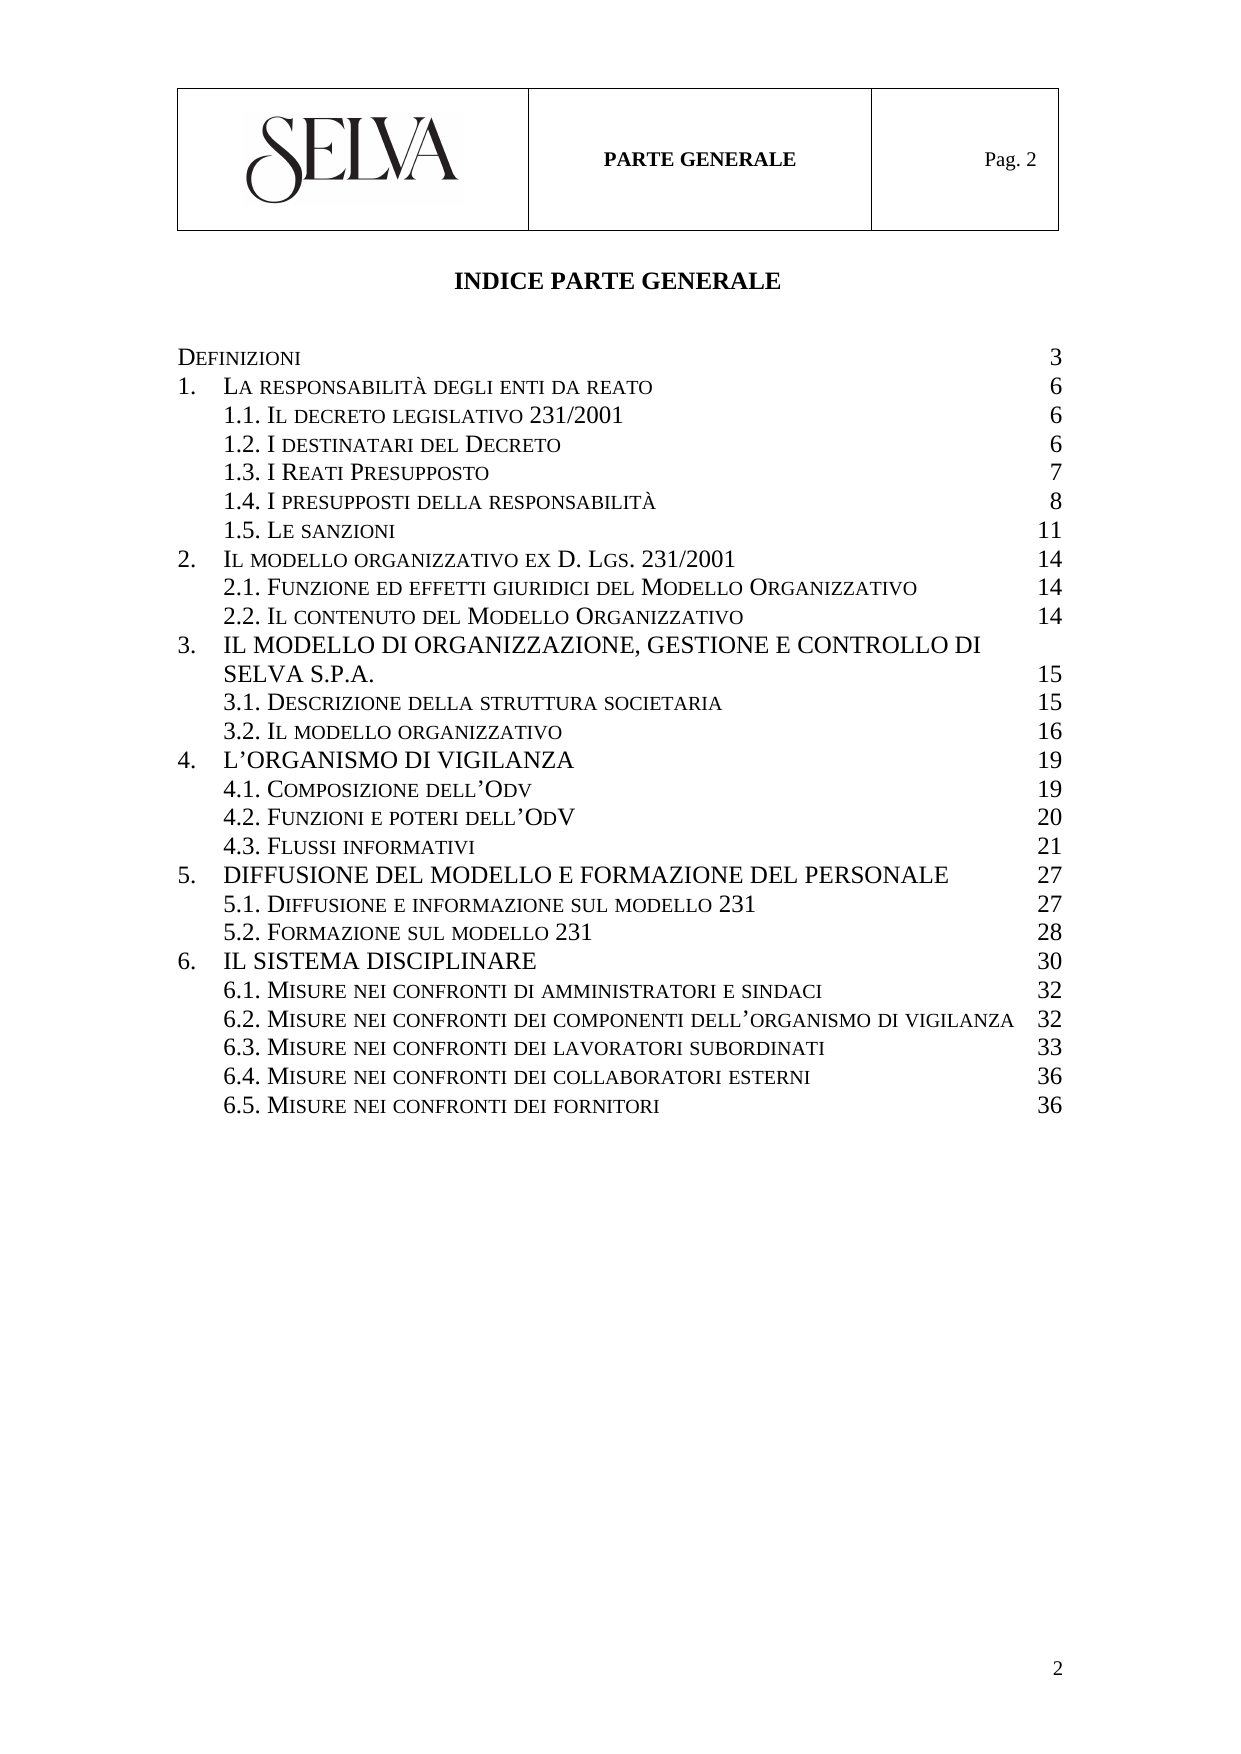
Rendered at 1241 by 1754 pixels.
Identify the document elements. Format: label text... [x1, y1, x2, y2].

picture [242, 112, 464, 206]
text 5. DIFFUSIONE DEL MODELLO E FORMAZIONE DEL PERSONALE 27 [177, 860, 1063, 889]
text 3.1. Descrizione della struttura societaria 15 [177, 687, 1063, 716]
text 2.1. Funzione ed effetti giuridici del Modello Organizzativo 14 [177, 572, 1063, 601]
text INDICE PARTE GENERALE [177, 266, 1058, 294]
text 2.2. Il contenuto del Modello Organizzativo 14 [177, 601, 1063, 630]
text 1.1. Il decreto legislativo 231/2001 6 [177, 400, 1063, 429]
text 6.4. Misure nei confronti dei collaboratori esterni 36 [177, 1061, 1063, 1090]
text 3. IL MODELLO DI ORGANIZZAZIONE, GESTIONE E CONTROLLO DI SELVA S.P.A. 15 [177, 630, 1063, 687]
text 6.1. Misure nei confronti di amministratori e sindaci 32 [177, 975, 1063, 1004]
text 6.3. Misure nei confronti dei lavoratori subordinati 33 [177, 1032, 1063, 1061]
text 4.1. Composizione dell’Odv 19 [177, 774, 1063, 802]
text Definizioni 3 [177, 342, 1063, 371]
text 1.5. Le sanzioni 11 [177, 515, 1063, 544]
text 1.3. I Reati Presupposto 7 [177, 457, 1063, 486]
text 1. La responsabilità degli enti da reato 6 [177, 371, 1063, 400]
text 4.3. Flussi informativi 21 [177, 831, 1063, 860]
text 1.2. I destinatari del Decreto 6 [177, 429, 1063, 457]
text 6.2. Misure nei confronti dei componenti dell’organismo di vigilanza 32 [177, 1004, 1063, 1032]
text 6. IL SISTEMA DISCIPLINARE 30 [177, 946, 1063, 975]
text 6.5. Misure nei confronti dei fornitori 36 [177, 1090, 1063, 1119]
text 5.2. Formazione sul modello 231 28 [177, 917, 1063, 946]
text 1.4. I presupposti della responsabilità 8 [177, 486, 1063, 515]
text 3.2. Il modello organizzativo 16 [177, 716, 1063, 745]
text 4. L’ORGANISMO DI VIGILANZA 19 [177, 745, 1063, 774]
text 2. Il modello organizzativo ex D. Lgs. 231/2001 14 [177, 544, 1063, 572]
text 5.1. Diffusione e informazione sul modello 231 27 [177, 889, 1063, 917]
text 4.2. Funzioni e poteri dell’OdV 20 [177, 802, 1063, 831]
